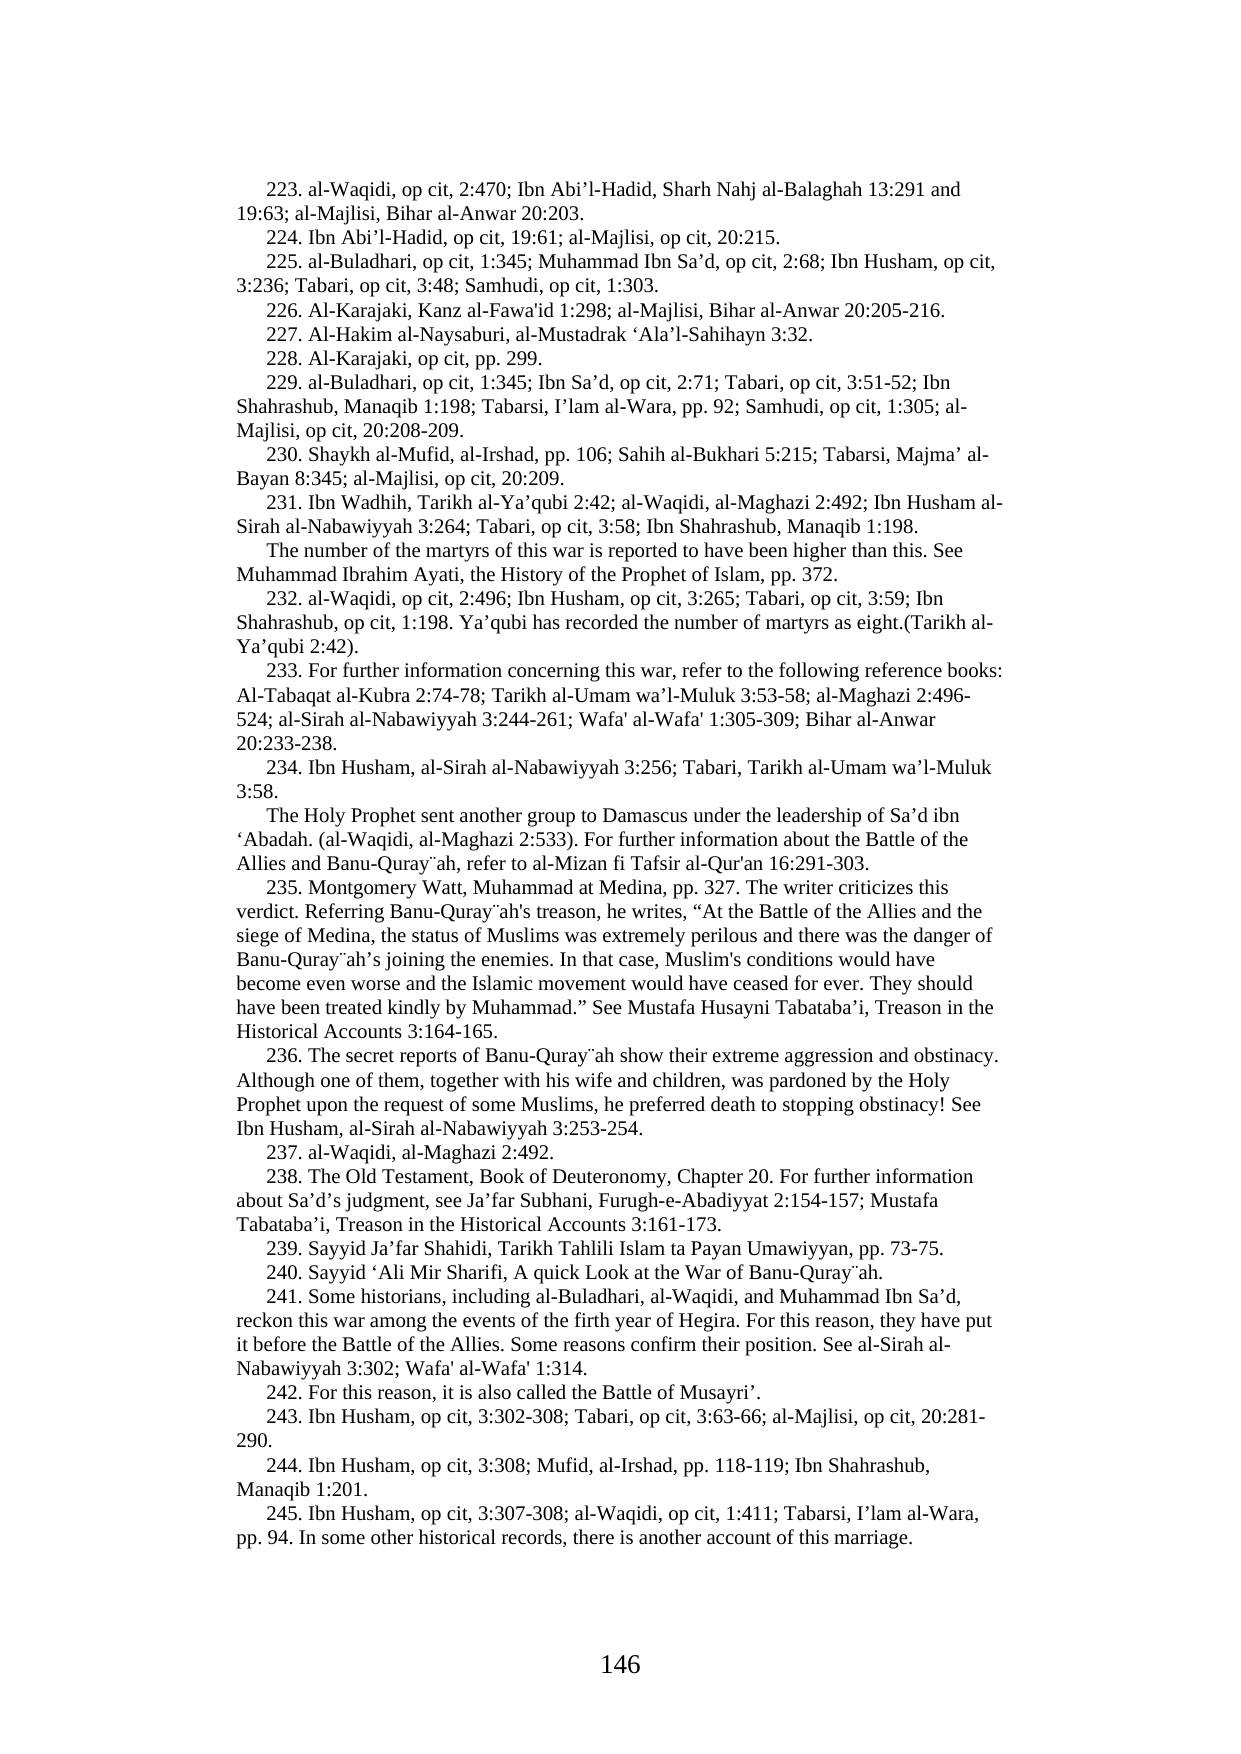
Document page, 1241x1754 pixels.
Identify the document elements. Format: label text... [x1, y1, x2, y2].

text 230. Shaykh al-Mufid, al-Irshad, pp. 106; Sahih al-Bukhari 5:215; Tabarsi, Majma’ al-Bayan 8:345; al-Majlisi, op cit, 20:209. [236, 442, 1004, 490]
text 237. al-Waqidi, al-Maghazi 2:492. [236, 1140, 1004, 1164]
text 226. Al-Karajaki, Kanz al-Fawa'id 1:298; al-Majlisi, Bihar al-Anwar 20:205-216. [236, 297, 1004, 322]
text 234. Ibn Husham, al-Sirah al-Nabawiyyah 3:256; Tabari, Tarikh al-Umam wa’l-Muluk 3:58. [236, 755, 1004, 803]
text The number of the martyrs of this war is reported to have been higher than this. See Muhammad Ibrahim Ayati, the History of the Prophet of Islam, pp. 372. [236, 538, 1004, 586]
text 242. For this reason, it is also called the Battle of Musayri’. [236, 1380, 1004, 1404]
text 236. The secret reports of Banu-Quray¨ah show their extreme aggression and obstinacy. Although one of them, together with his wife and children, was pardoned by the Holy Prophet upon the request of some Muslims, he preferred death to stopping obstinacy! See Ibn Husham, al-Sirah al-Nabawiyyah 3:253-254. [236, 1043, 1004, 1140]
text 232. al-Waqidi, op cit, 2:496; Ibn Husham, op cit, 3:265; Tabari, op cit, 3:59; Ibn Shahrashub, op cit, 1:198. Ya’qubi has recorded the number of martyrs as eight.(Tarikh al-Ya’qubi 2:42). [236, 586, 1004, 658]
text 228. Al-Karajaki, op cit, pp. 299. [236, 346, 1004, 370]
text 238. The Old Testament, Book of Deuteronomy, Chapter 20. For further information about Sa’d’s judgment, see Ja’far Subhani, Furugh-e-Abadiyyat 2:154-157; Mustafa Tabataba’i, Treason in the Historical Accounts 3:161-173. [236, 1164, 1004, 1236]
text 241. Some historians, including al-Buladhari, al-Waqidi, and Muhammad Ibn Sa’d, reckon this war among the events of the firth year of Hegira. For this reason, they have put it before the Battle of the Allies. Some reasons confirm their position. See al-Sirah al-Nabawiyyah 3:302; Wafa' al-Wafa' 1:314. [236, 1284, 1004, 1380]
text 233. For further information concerning this war, refer to the following reference books: Al-Tabaqat al-Kubra 2:74-78; Tarikh al-Umam wa’l-Muluk 3:53-58; al-Maghazi 2:496-524; al-Sirah al-Nabawiyyah 3:244-261; Wafa' al-Wafa' 1:305-309; Bihar al-Anwar 20:233-238. [236, 658, 1004, 755]
text 227. Al-Hakim al-Naysaburi, al-Mustadrak ‘Ala’l-Sahihayn 3:32. [236, 322, 1004, 346]
text 240. Sayyid ‘Ali Mir Sharifi, A quick Look at the War of Banu-Quray¨ah. [236, 1260, 1004, 1284]
text 245. Ibn Husham, op cit, 3:307-308; al-Waqidi, op cit, 1:411; Tabarsi, I’lam al-Wara, pp. 94. In some other historical records, there is another account of this marriage. [236, 1501, 1004, 1549]
text The Holy Prophet sent another group to Damascus under the leadership of Sa’d ibn ‘Abadah. (al-Waqidi, al-Maghazi 2:533). For further information about the Battle of the Allies and Banu-Quray¨ah, refer to al-Mizan fi Tafsir al-Qur'an 16:291-303. [236, 803, 1004, 875]
text 229. al-Buladhari, op cit, 1:345; Ibn Sa’d, op cit, 2:71; Tabari, op cit, 3:51-52; Ibn Shahrashub, Manaqib 1:198; Tabarsi, I’lam al-Wara, pp. 92; Samhudi, op cit, 1:305; al-Majlisi, op cit, 20:208-209. [236, 370, 1004, 442]
text 243. Ibn Husham, op cit, 3:302-308; Tabari, op cit, 3:63-66; al-Majlisi, op cit, 20:281-290. [236, 1404, 1004, 1452]
text 224. Ibn Abi’l-Hadid, op cit, 19:61; al-Majlisi, op cit, 20:215. [236, 225, 1004, 249]
text 231. Ibn Wadhih, Tarikh al-Ya’qubi 2:42; al-Waqidi, al-Maghazi 2:492; Ibn Husham al-Sirah al-Nabawiyyah 3:264; Tabari, op cit, 3:58; Ibn Shahrashub, Manaqib 1:198. [236, 490, 1004, 538]
text 223. al-Waqidi, op cit, 2:470; Ibn Abi’l-Hadid, Sharh Nahj al-Balaghah 13:291 and 19:63; al-Majlisi, Bihar al-Anwar 20:203. [236, 177, 1004, 225]
text 239. Sayyid Ja’far Shahidi, Tarikh Tahlili Islam ta Payan Umawiyyan, pp. 73-75. [236, 1236, 1004, 1260]
text 244. Ibn Husham, op cit, 3:308; Mufid, al-Irshad, pp. 118-119; Ibn Shahrashub, Manaqib 1:201. [236, 1452, 1004, 1501]
text 225. al-Buladhari, op cit, 1:345; Muhammad Ibn Sa’d, op cit, 2:68; Ibn Husham, op cit, 3:236; Tabari, op cit, 3:48; Samhudi, op cit, 1:303. [236, 249, 1004, 297]
text 235. Montgomery Watt, Muhammad at Medina, pp. 327. The writer criticizes this verdict. Referring Banu-Quray¨ah's treason, he writes, “At the Battle of the Allies and the siege of Medina, the status of Muslims was extremely perilous and there was the danger of Banu-Quray¨ah’s joining the enemies. In that case, Muslim's conditions would have become even worse and the Islamic movement would have ceased for ever. They should have been treated kindly by Muhammad.” See Mustafa Husayni Tabataba’i, Treason in the Historical Accounts 3:164-165. [236, 875, 1004, 1043]
